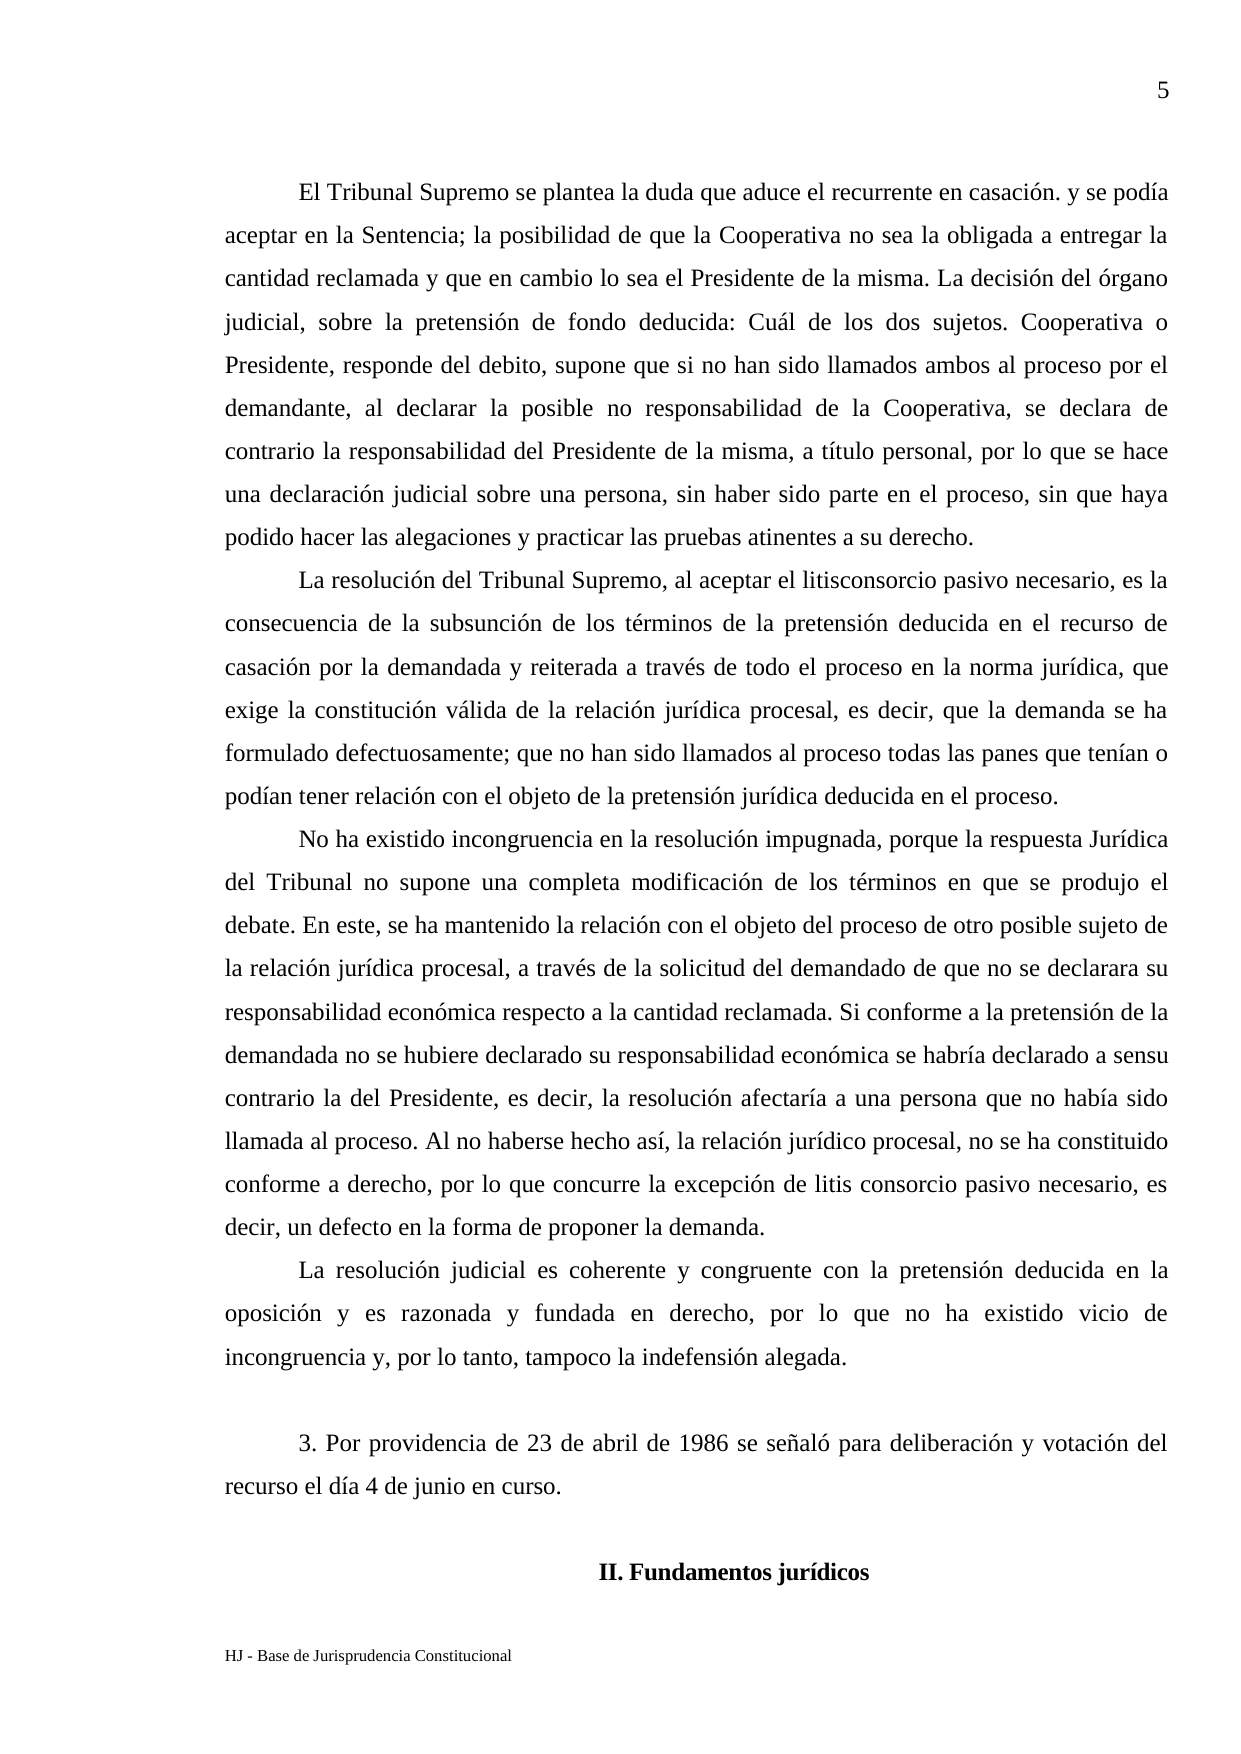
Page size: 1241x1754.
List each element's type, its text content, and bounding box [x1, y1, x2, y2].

text El Tribunal Supremo se plantea la duda que aduce el recurrente en casación. y se podía aceptar en la Sentencia; la posibilidad de que la Cooperativa no sea la obligada a entregar la cantidad reclamada y que en cambio lo sea el Presidente de la misma. La decisión del órgano judicial, sobre la pretensión de fondo deducida: Cuál de los dos sujetos. Cooperativa o Presidente, responde del debito, supone que si no han sido llamados ambos al proceso por el demandante, al declarar la posible no responsabilidad de la Cooperativa, se declara de contrario la responsabilidad del Presidente de la misma, a título personal, por lo que se hace una declaración judicial sobre una persona, sin haber sido parte en el proceso, sin que haya podido hacer las alegaciones y practicar las pruebas atinentes a su derecho. [224, 177, 1169, 551]
subtitle II. Fundamentos jurídicos [224, 1557, 1169, 1586]
text La resolución del Tribunal Supremo, al aceptar el litisconsorcio pasivo necesario, es la consecuencia de la subsunción de los términos de la pretensión deducida en el recurso de casación por la demandada y reiterada a través de todo el proceso en la norma jurídica, que exige la constitución válida de la relación jurídica procesal, es decir, que la demanda se ha formulado defectuosamente; que no han sido llamados al proceso todas las panes que tenían o podían tener relación con el objeto de la pretensión jurídica deducida en el proceso. [224, 565, 1169, 810]
text No ha existido incongruencia en la resolución impugnada, porque la respuesta Jurídica del Tribunal no supone una completa modificación de los términos en que se produjo el debate. En este, se ha mantenido la relación con el objeto del proceso de otro posible sujeto de la relación jurídica procesal, a través de la solicitud del demandado de que no se declarara su responsabilidad económica respecto a la cantidad reclamada. Si conforme a la pretensión de la demandada no se hubiere declarado su responsabilidad económica se habría declarado a sensu contrario la del Presidente, es decir, la resolución afectaría a una persona que no había sido llamada al proceso. Al no haberse hecho así, la relación jurídico procesal, no se ha constituido conforme a derecho, por lo que concurre la excepción de litis consorcio pasivo necesario, es decir, un defecto en la forma de proponer la demanda. [224, 824, 1169, 1241]
text 3. Por providencia de 23 de abril de 1986 se señaló para deliberación y votación del recurso el día 4 de junio en curso. [224, 1428, 1169, 1500]
text La resolución judicial es coherente y congruente con la pretensión deducida en la oposición y es razonada y fundada en derecho, por lo que no ha existido vicio de incongruencia y, por lo tanto, tampoco la indefensión alegada. [224, 1255, 1169, 1370]
